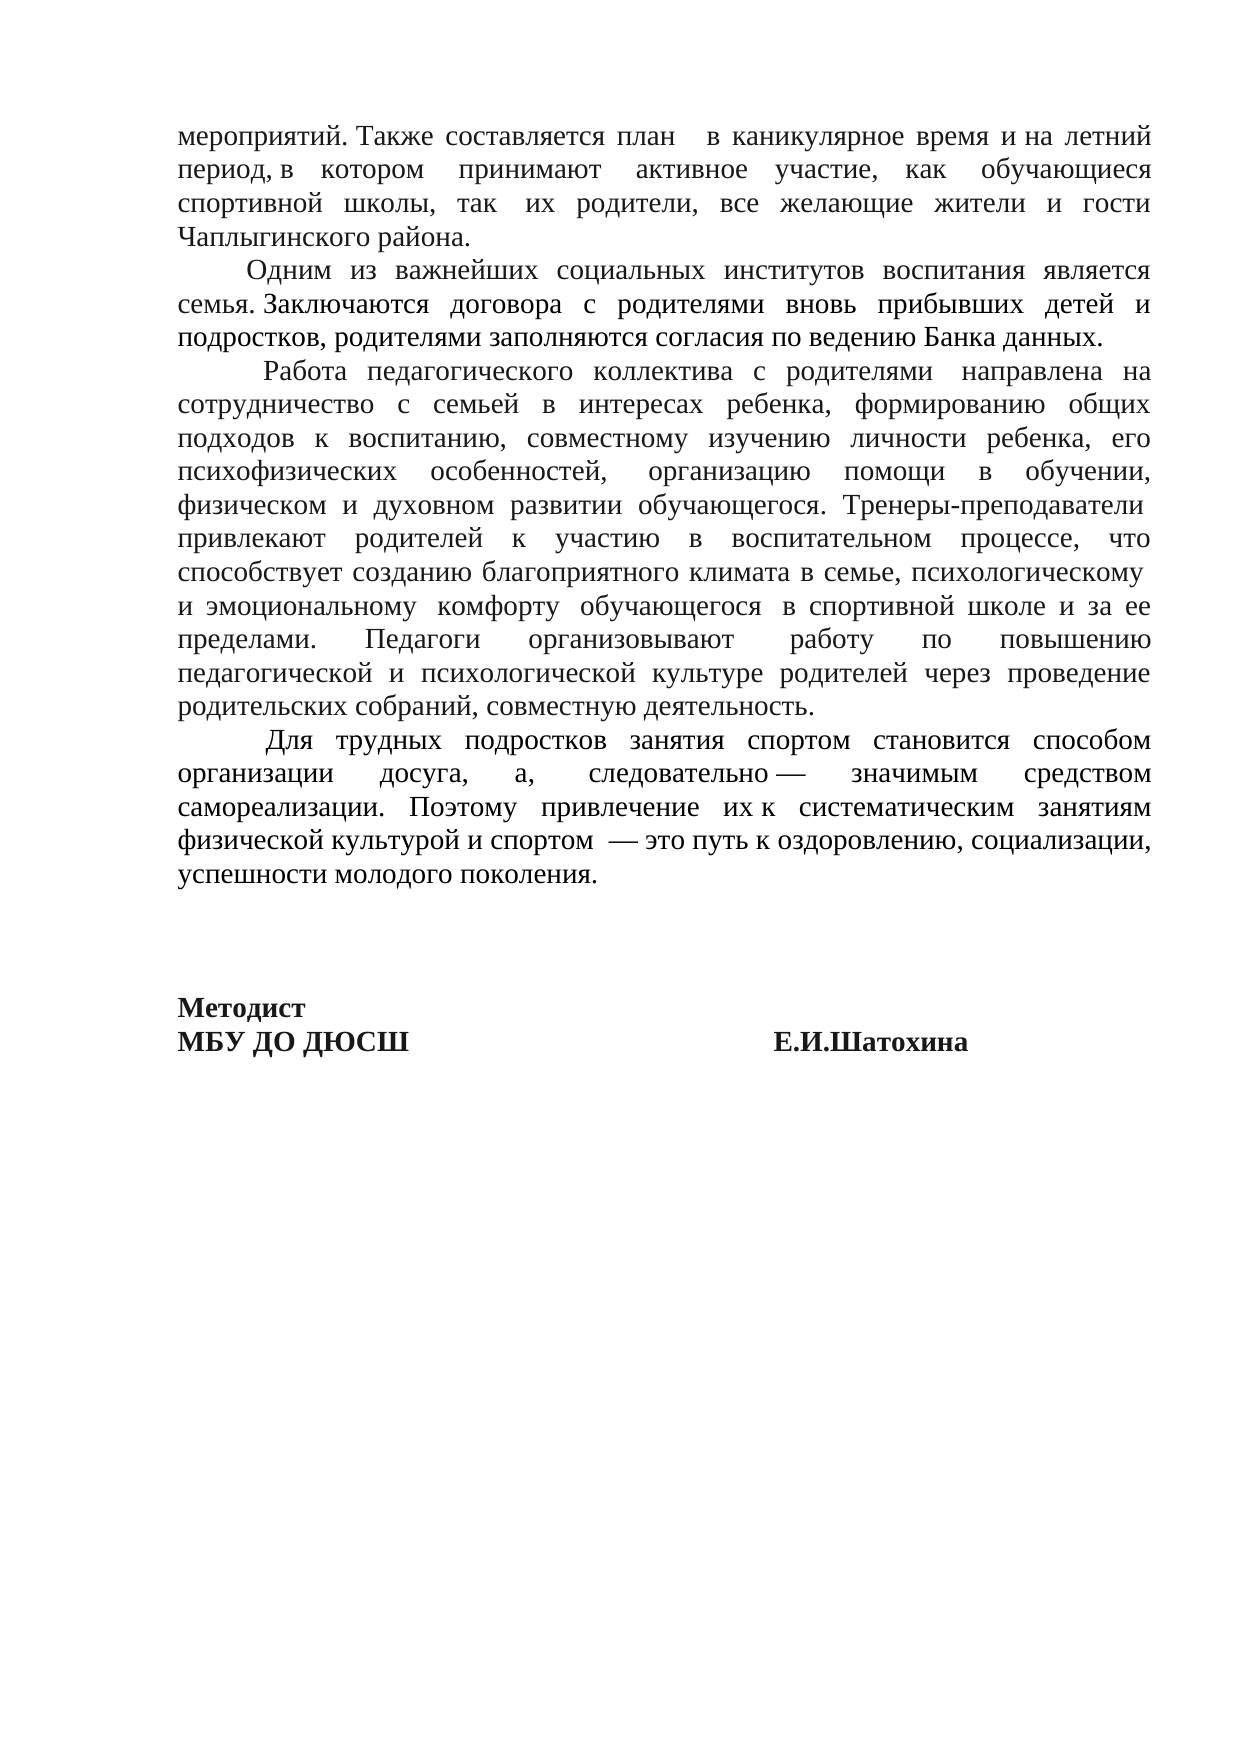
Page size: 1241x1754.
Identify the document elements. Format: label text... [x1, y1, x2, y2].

text Для трудных подростков занятия спортом становится способом организации досуга, а, следовательно — значимым средством самореализации. Поэтому привлечение их к систематическим занятиям физической культурой и спортом — это путь к оздоровлению, социализации, успешности молодого поколения. [177, 722, 1152, 889]
text Работа педагогического коллектива с родителями направлена на сотрудничество с семьей в интересах ребенка, формированию общих подходов к воспитанию, совместному изучению личности ребенка, его психофизических особенностей, организацию помощи в обучении, физическом и духовном развитии обучающегося. Тренеры-преподаватели привлекают родителей к участию в воспитательном процессе, что способствует созданию благоприятного климата в семье, психологическому и эмоциональному комфорту обучающегося в спортивной школе и за ее пределами. Педагоги организовывают работу по повышению педагогической и психологической культуре родителей через проведение родительских собраний, совместную деятельность. [177, 353, 1152, 722]
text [177, 118, 1152, 252]
text Методист [177, 990, 1152, 1024]
text Одним из важнейших социальных институтов воспитания является семья. Заключаются договора с родителями вновь прибывших детей и подростков, родителями заполняются согласия по ведению Банка данных. [177, 252, 1152, 353]
text МБУ ДО ДЮСШ Е.И.Шатохина [177, 1024, 1152, 1057]
